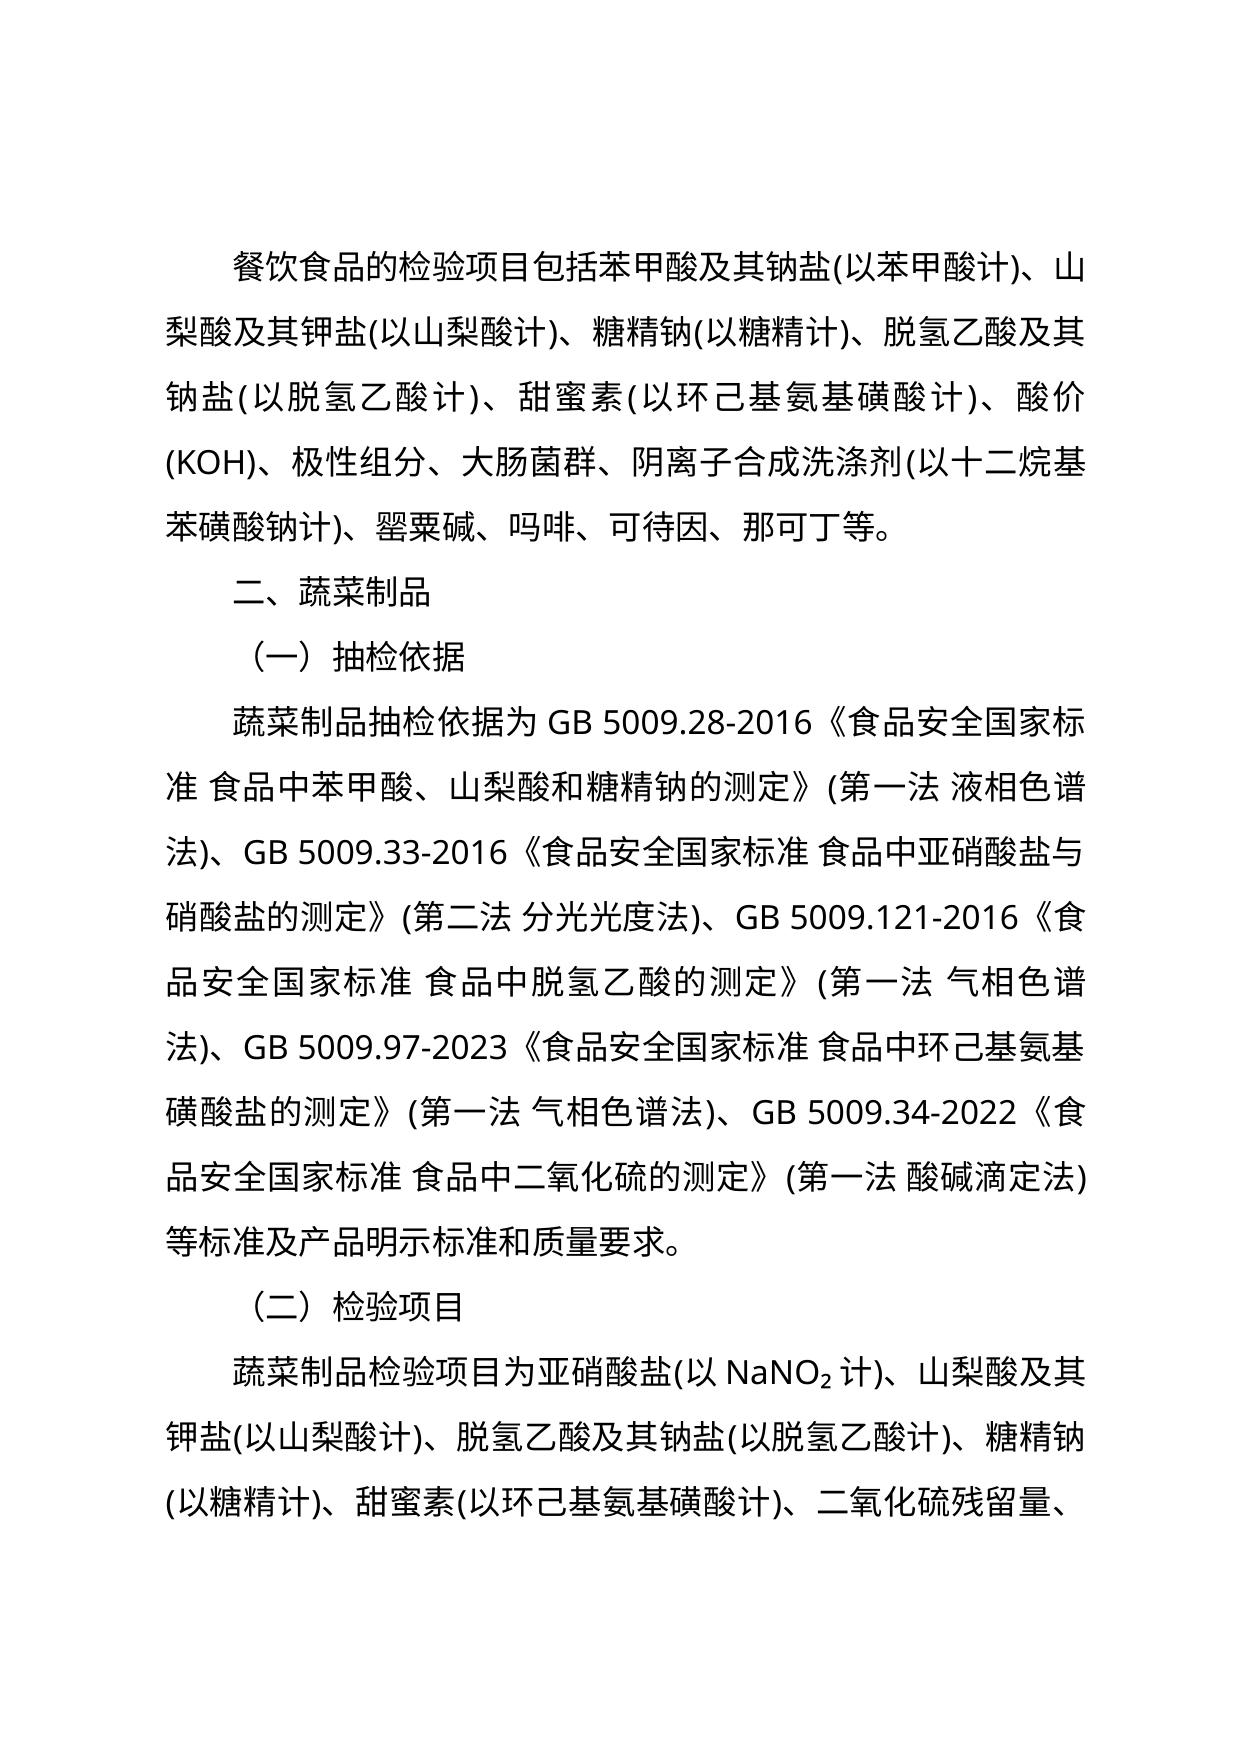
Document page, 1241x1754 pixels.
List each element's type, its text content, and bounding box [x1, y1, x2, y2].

text （二）检验项目 [165, 1273, 1087, 1338]
text 二、蔬菜制品 [165, 558, 1087, 623]
text （一）抽检依据 [165, 623, 1087, 688]
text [165, 1338, 1087, 1533]
text 餐饮食品的检验项目包括苯甲酸及其钠盐(以苯甲酸计)、山梨酸及其钾盐(以山梨酸计)、糖精钠(以糖精计)、脱氢乙酸及其钠盐(以脱氢乙酸计)、甜蜜素(以环己基氨基磺酸计)、酸价(KOH)、极性组分、大肠菌群、阴离子合成洗涤剂(以十二烷基苯磺酸钠计)、罂粟碱、吗啡、可待因、那可丁等。 [165, 233, 1087, 558]
text 蔬菜制品抽检依据为GB 5009.28-2016《食品安全国家标准 食品中苯甲酸、山梨酸和糖精钠的测定》(第一法 液相色谱法)、GB 5009.33-2016《食品安全国家标准 食品中亚硝酸盐与硝酸盐的测定》(第二法 分光光度法)、GB 5009.121-2016《食品安全国家标准 食品中脱氢乙酸的测定》(第一法 气相色谱法)、GB 5009.97-2023《食品安全国家标准 食品中环己基氨基磺酸盐的测定》(第一法 气相色谱法)、GB 5009.34-2022《食品安全国家标准 食品中二氧化硫的测定》(第一法 酸碱滴定法)等标准及产品明示标准和质量要求。 [165, 688, 1087, 1273]
